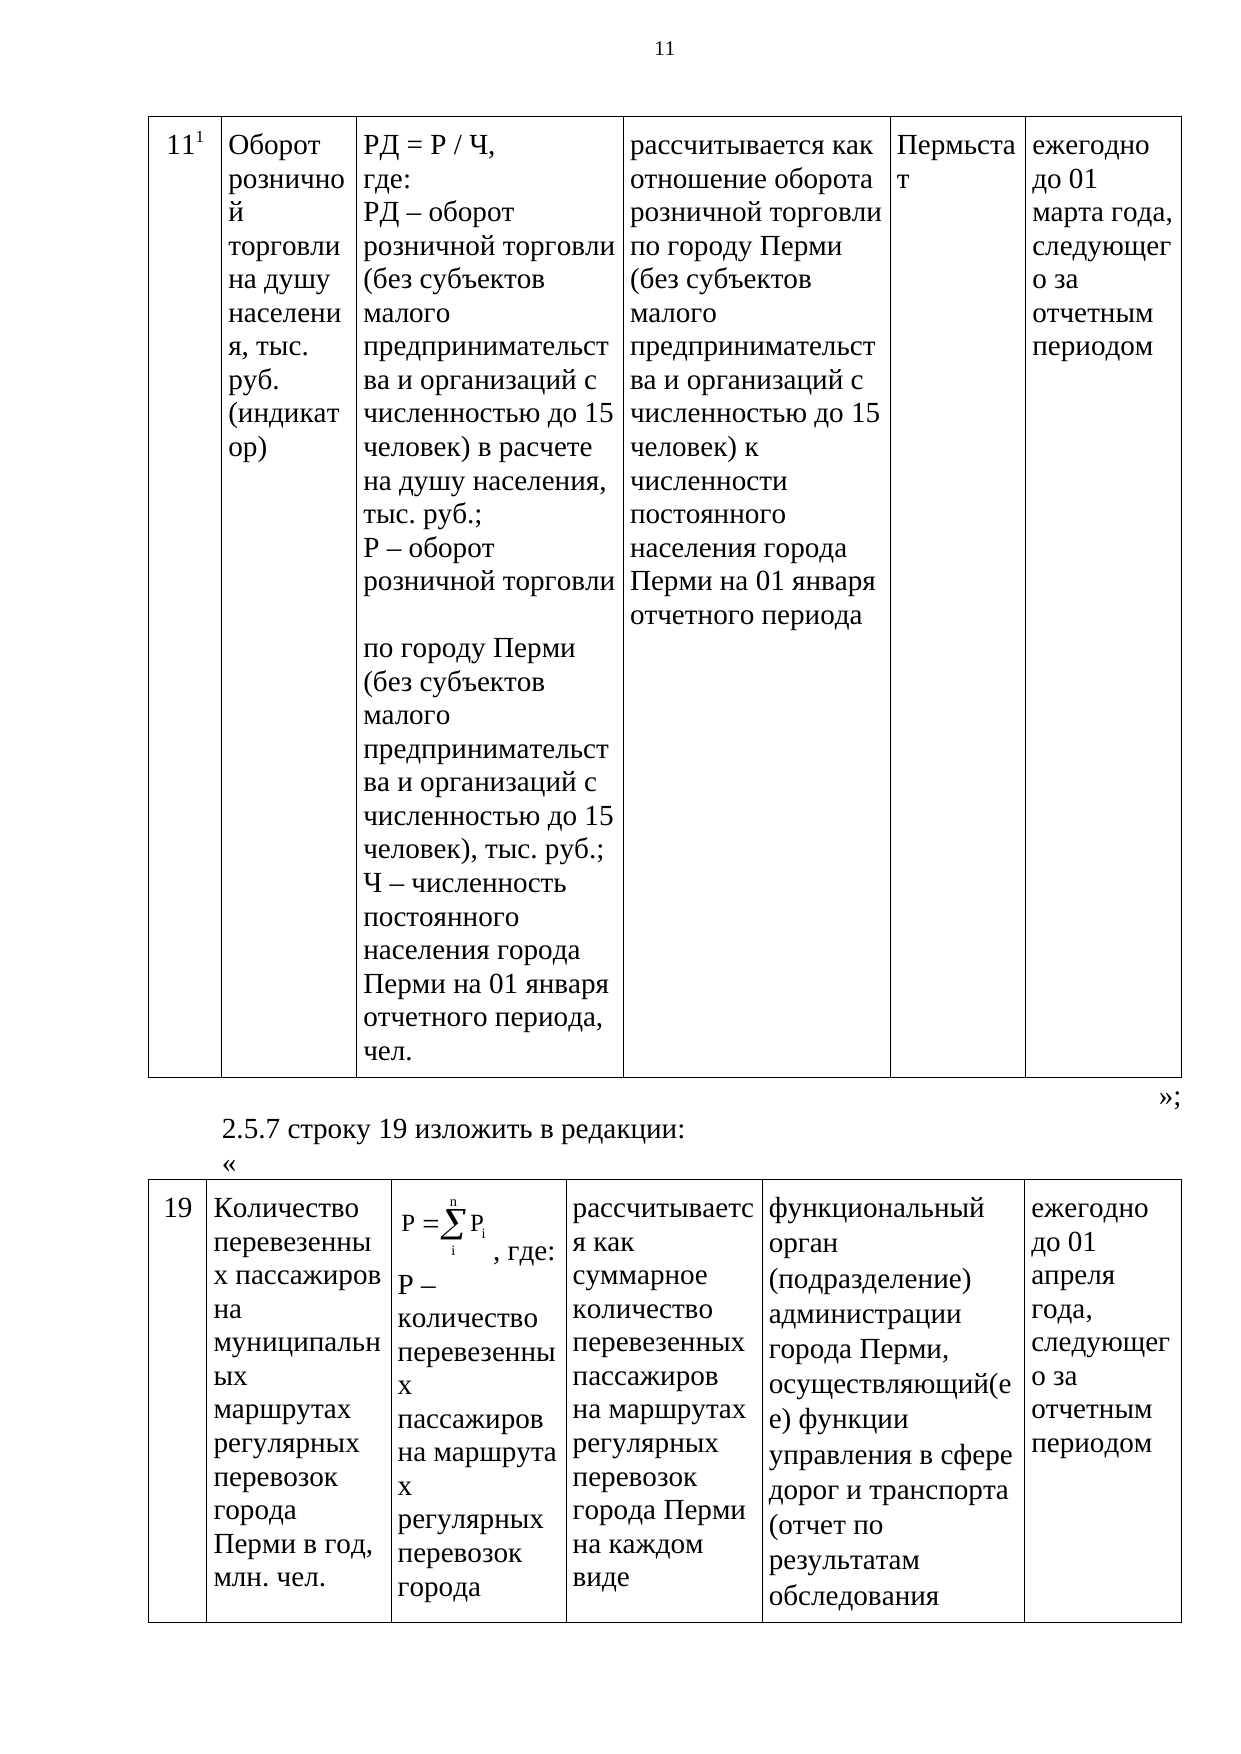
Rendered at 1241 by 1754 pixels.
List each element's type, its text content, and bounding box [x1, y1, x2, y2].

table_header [207, 1180, 391, 1622]
table_header 111 [149, 117, 221, 1077]
table_header Пермьстат [891, 117, 1025, 1077]
text »; [148, 1078, 1181, 1112]
table_header Оборот розничной торговли на душу населения, тыс. руб. (индикатор) [222, 117, 356, 1077]
text 2.5.7 строку 19 изложить в редакции: [148, 1112, 1181, 1145]
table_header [392, 1180, 566, 1622]
text « [148, 1145, 1181, 1179]
table_header 19 [149, 1180, 206, 1622]
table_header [763, 1180, 1024, 1622]
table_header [1025, 1180, 1181, 1622]
table_header рассчитывается как отношение оборота розничной торговли по городу Перми (без субъектов малого предпринимательства и организаций с численностью до 15 человек) к численности постоянного населения города Перми на 01 января отчетного периода [624, 117, 890, 1077]
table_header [567, 1180, 762, 1622]
table_header РД = Р / Ч, где: РД – оборот розничной торговли (без субъектов малого предпринимательства и организаций с численностью до 15 человек) в расчете на душу населения, тыс. руб.; Р – оборот розничной торговли по городу Перми (без субъектов малого предпринимательства и организаций с численностью до 15 человек), тыс. руб.; Ч – численность постоянного населения города Перми на 01 января отчетного периода, чел. [357, 117, 623, 1077]
table_header ежегодно до 01 марта года, следующего за отчетным периодом [1026, 117, 1181, 1077]
